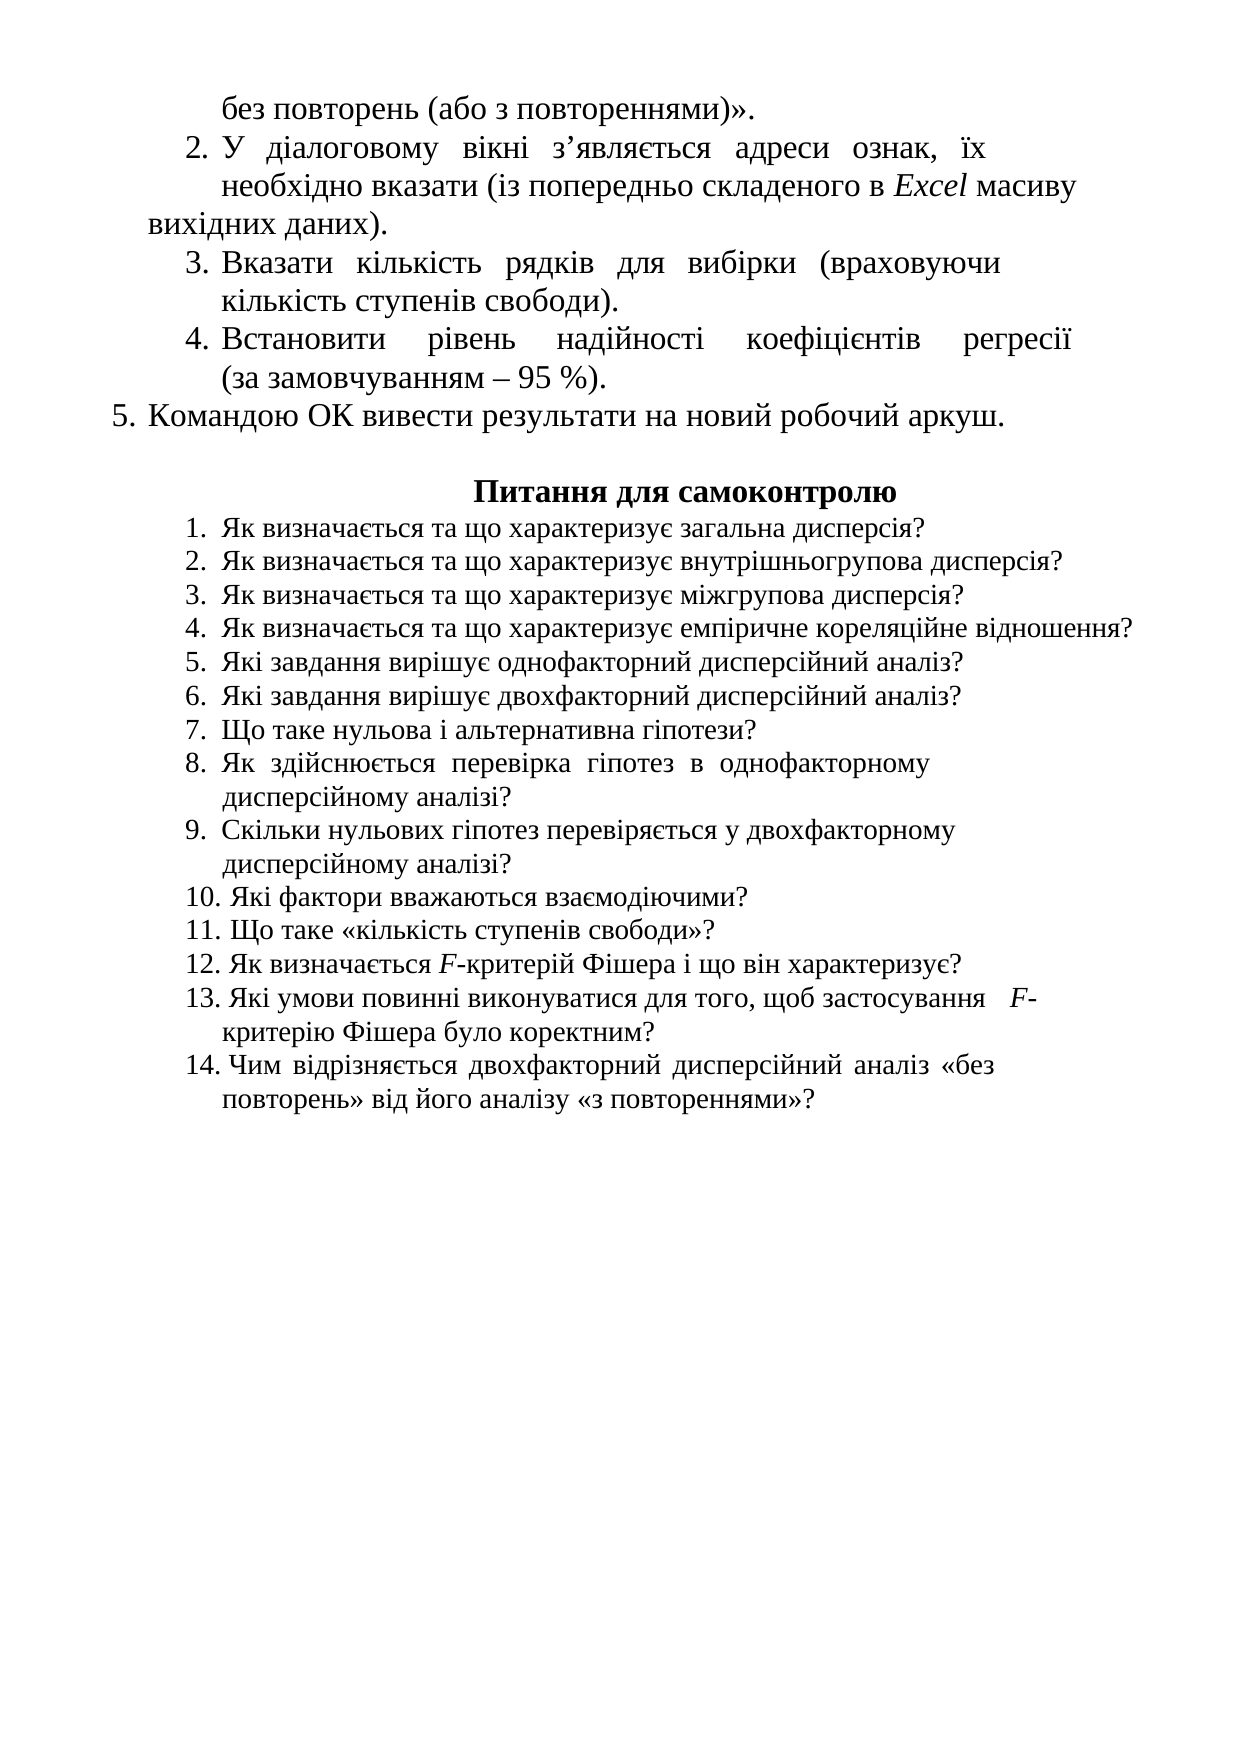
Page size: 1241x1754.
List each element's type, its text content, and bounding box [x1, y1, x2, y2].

list Вказати кількість рядків для вибірки (враховуючи кількість ступенів свободи). [148, 242, 1122, 319]
list Як визначається та що характеризує внутрішньогрупова дисперсія? [185, 544, 1152, 577]
list Які умови повинні виконуватися для того, щоб застосування F-критерію Фішера було коректним? [185, 980, 1123, 1047]
list Встановити рівень надійності коефіцієнтів регресії (за замовчуванням – 95 %). [148, 319, 1122, 395]
list Чим відрізняється двохфакторний дисперсійний аналіз «без повторень» від його аналізу «з повтореннями»? [185, 1047, 1123, 1114]
subtitle Питання для самоконтролю [473, 472, 1152, 510]
list Що таке нульова і альтернативна гіпотези? [185, 712, 1152, 745]
list Що таке «кількість ступенів свободи»? [185, 913, 1152, 947]
list Командою ОК вивести результати на новий робочий аркуш. [111, 395, 1152, 434]
list Як здійснюється перевірка гіпотез в однофакторному дисперсійному аналізі? [185, 745, 1122, 812]
list Які завдання вирішує двохфакторний дисперсійний аналіз? [185, 678, 1152, 712]
list Як визначається F-критерій Фішера і що він характеризує? [185, 947, 1152, 980]
list Як визначається та що характеризує міжгрупова дисперсія? [185, 577, 1152, 611]
list Як визначається та що характеризує емпіричне кореляційне відношення? [185, 611, 1152, 644]
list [148, 88, 1122, 127]
list Які фактори вважаються взаємодіючими? [185, 879, 1152, 913]
list Скільки нульових гіпотез перевіряється у двохфакторному дисперсійному аналізі? [185, 812, 1123, 879]
list Які завдання вирішує однофакторний дисперсійний аналіз? [185, 644, 1152, 678]
list У діалоговому вікні з’являється адреси ознак, їх необхідно вказати (із попередньо складеного в Excel масиву вихідних даних). [148, 127, 1122, 242]
list Як визначається та що характеризує загальна дисперсія? [185, 510, 1152, 544]
